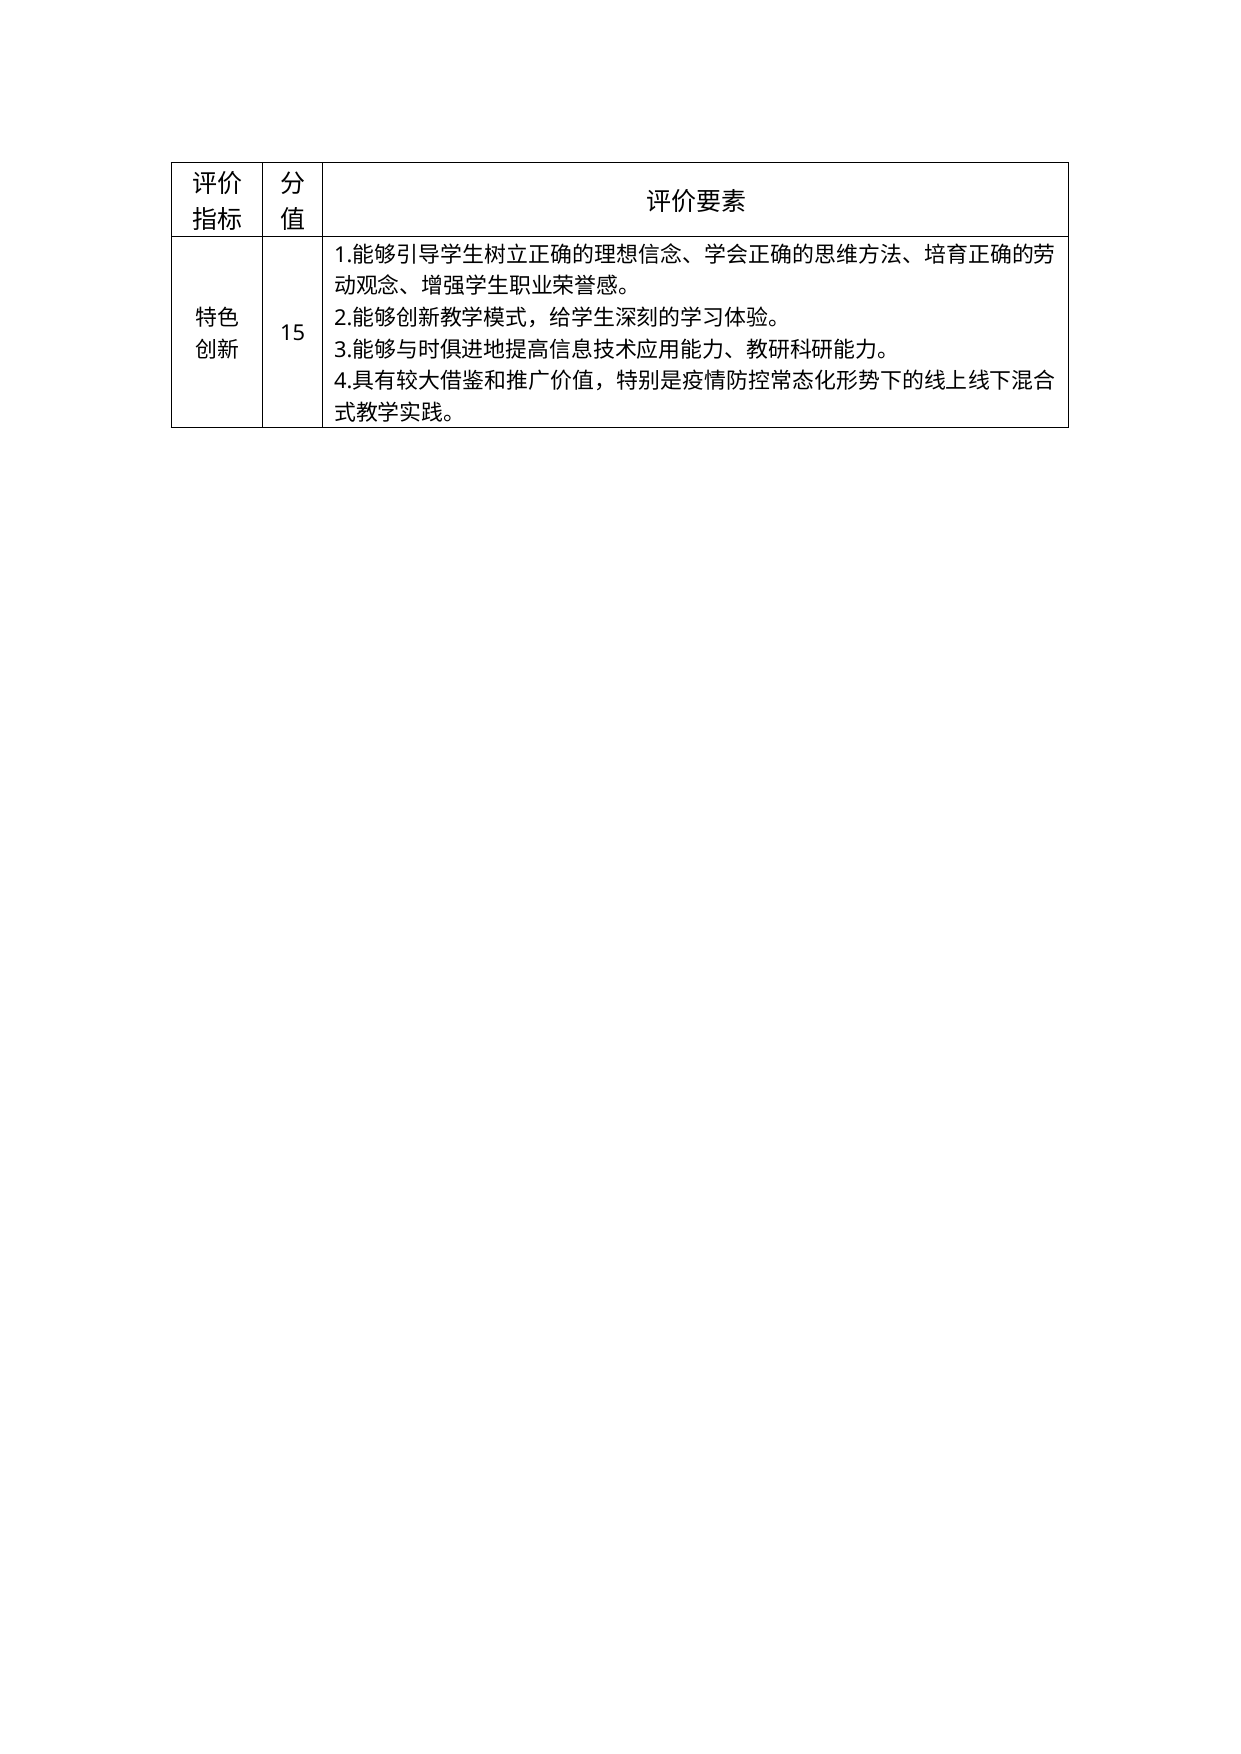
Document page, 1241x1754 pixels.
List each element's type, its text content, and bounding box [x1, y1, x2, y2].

table_header 评价 指标 [172, 163, 262, 236]
table_cell 1.能够引导学生树立正确的理想信念、学会正确的思维方法、培育正确的劳动观念、增强学生职业荣誉感。 2.能够创新教学模式，给学生深刻的学习体验。 3.能够与时俱进地提高信息技术应用能力、教研科研能力。 4.具有较大借鉴和推广价值，特别是疫情防控常态化形势下的线上线下混合式教学实践。 [323, 237, 1068, 427]
table_header 评价要素 [323, 163, 1068, 236]
table_header 分 值 [263, 163, 322, 236]
table_cell 特色 创新 [172, 237, 262, 427]
table_cell 15 [263, 237, 322, 427]
